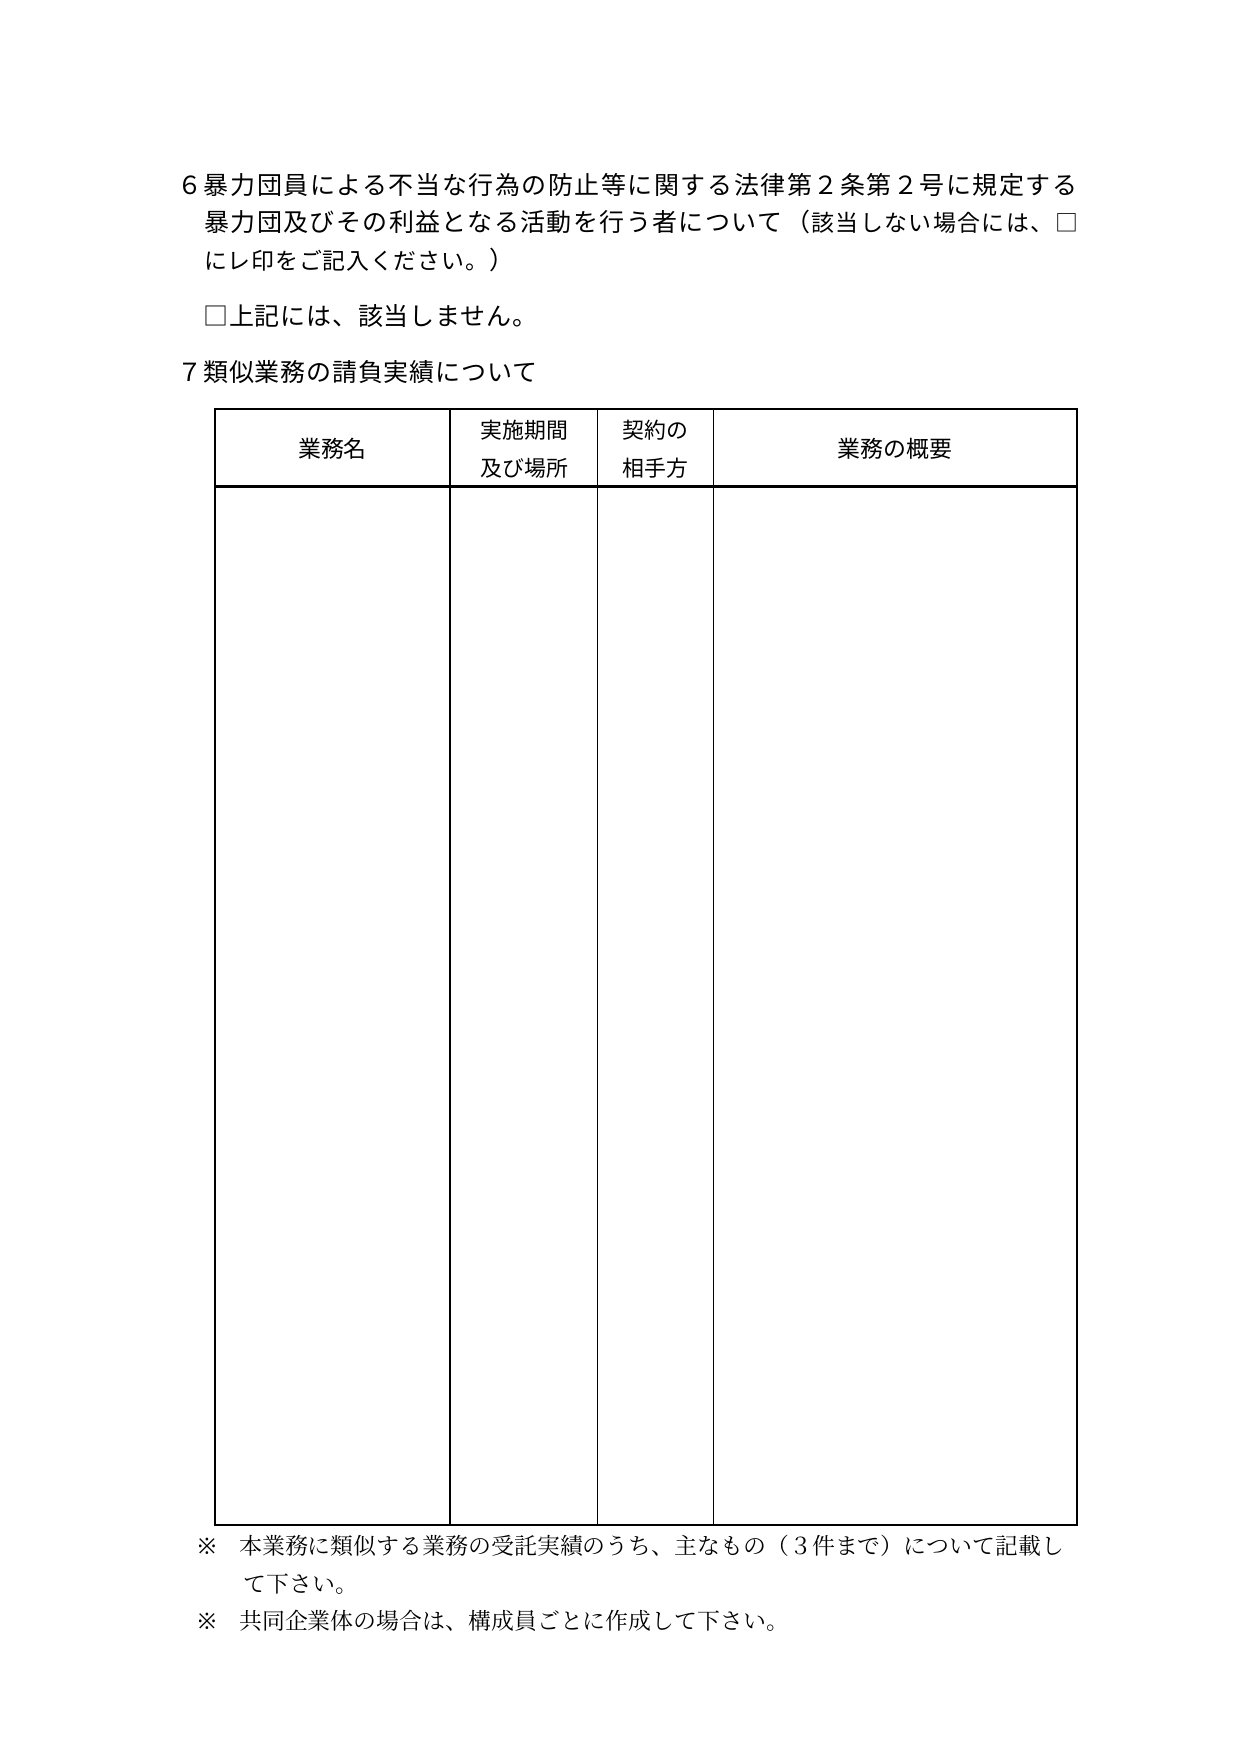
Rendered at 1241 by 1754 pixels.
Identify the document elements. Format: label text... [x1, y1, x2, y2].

text ６暴力団員による不当な行為の防止等に関する法律第２条第２号に規定する暴力団及びその利益となる活動を行う者について（該当しない場合には、□にレ印をご記入ください。） [177, 164, 1078, 277]
text □上記には、該当しません。 [177, 296, 1078, 333]
table_header 業務名 [216, 410, 449, 485]
table_header 実施期間 及び場所 [451, 410, 597, 485]
text ※ 本業務に類似する業務の受託実績のうち、主なもの（３件まで）について記載して下さい。 [197, 1526, 1078, 1601]
text ７類似業務の請負実績について [177, 352, 1078, 389]
table_header 契約の 相手方 [598, 410, 713, 485]
table_cell [598, 488, 713, 1524]
text ※ 共同企業体の場合は、構成員ごとに作成して下さい。 [197, 1601, 1078, 1639]
table_header 業務の概要 [714, 410, 1076, 485]
table_cell [216, 488, 449, 1524]
table_cell [451, 488, 597, 1524]
table_cell [714, 488, 1076, 1524]
